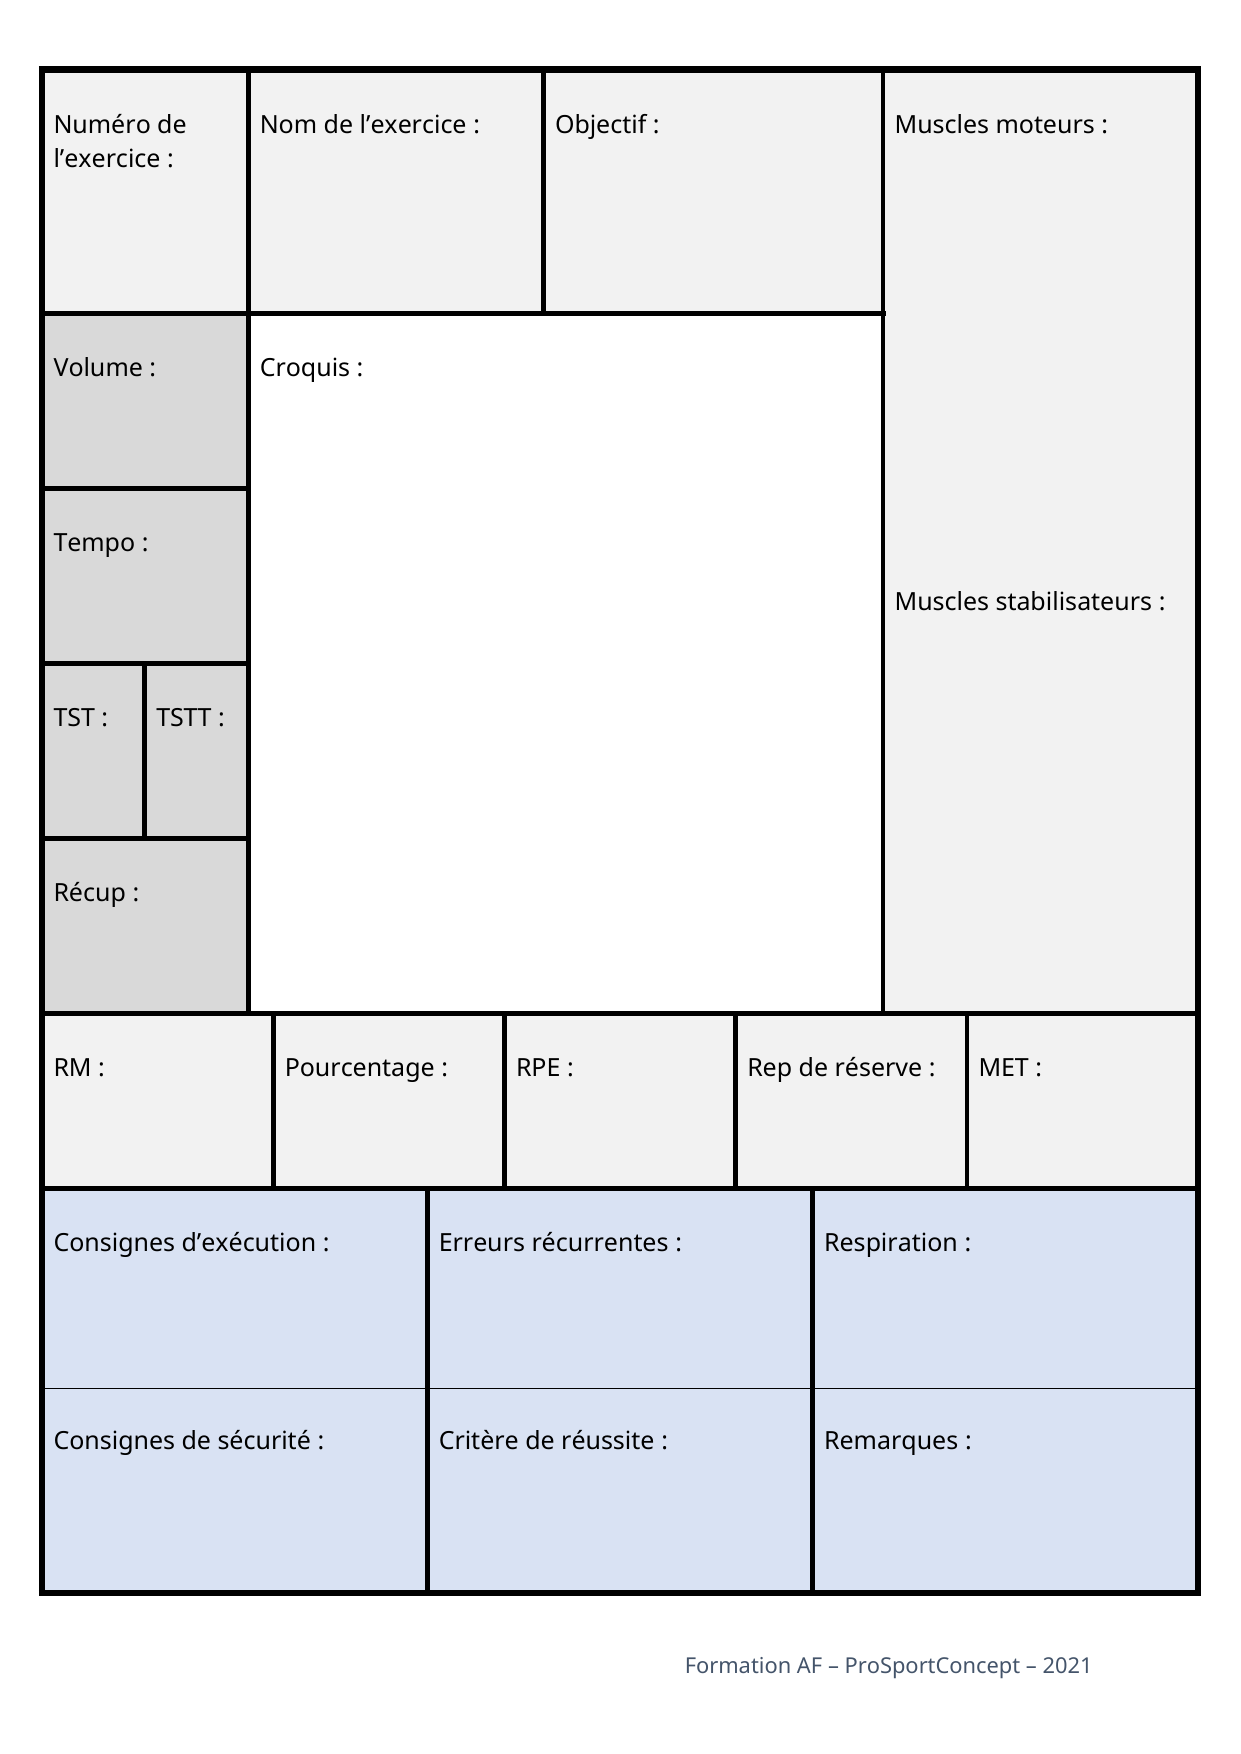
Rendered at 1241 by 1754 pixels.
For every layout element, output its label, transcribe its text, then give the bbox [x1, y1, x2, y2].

table_cell Erreurs récurrentes : [430, 1191, 810, 1388]
table_cell Consignes de sécurité : [45, 1389, 425, 1590]
table_header Numéro de l’exercice : [45, 73, 246, 311]
table_cell Volume : [45, 316, 246, 486]
table_cell Croquis : [251, 316, 881, 1011]
table_cell Critère de réussite : [430, 1389, 810, 1590]
table_cell Remarques : [815, 1389, 1195, 1590]
table_cell RM : [45, 1016, 271, 1186]
table_cell TSTT : [147, 666, 246, 836]
table_cell Respiration : [815, 1191, 1195, 1388]
table_cell MET : [969, 1016, 1195, 1186]
table_cell Rep de réserve : [738, 1016, 965, 1186]
table_cell Consignes d’exécution : [45, 1191, 425, 1388]
table_cell Tempo : [45, 491, 246, 661]
table_cell TST : [45, 666, 142, 836]
table_header Nom de l’exercice : [251, 73, 541, 311]
table_cell Pourcentage : [276, 1016, 502, 1186]
table_cell Récup : [45, 841, 246, 1011]
table_header Muscles moteurs : Muscles stabilisateurs : [885, 73, 1195, 1011]
table_cell RPE : [507, 1016, 733, 1186]
table_header Objectif : [546, 73, 881, 311]
